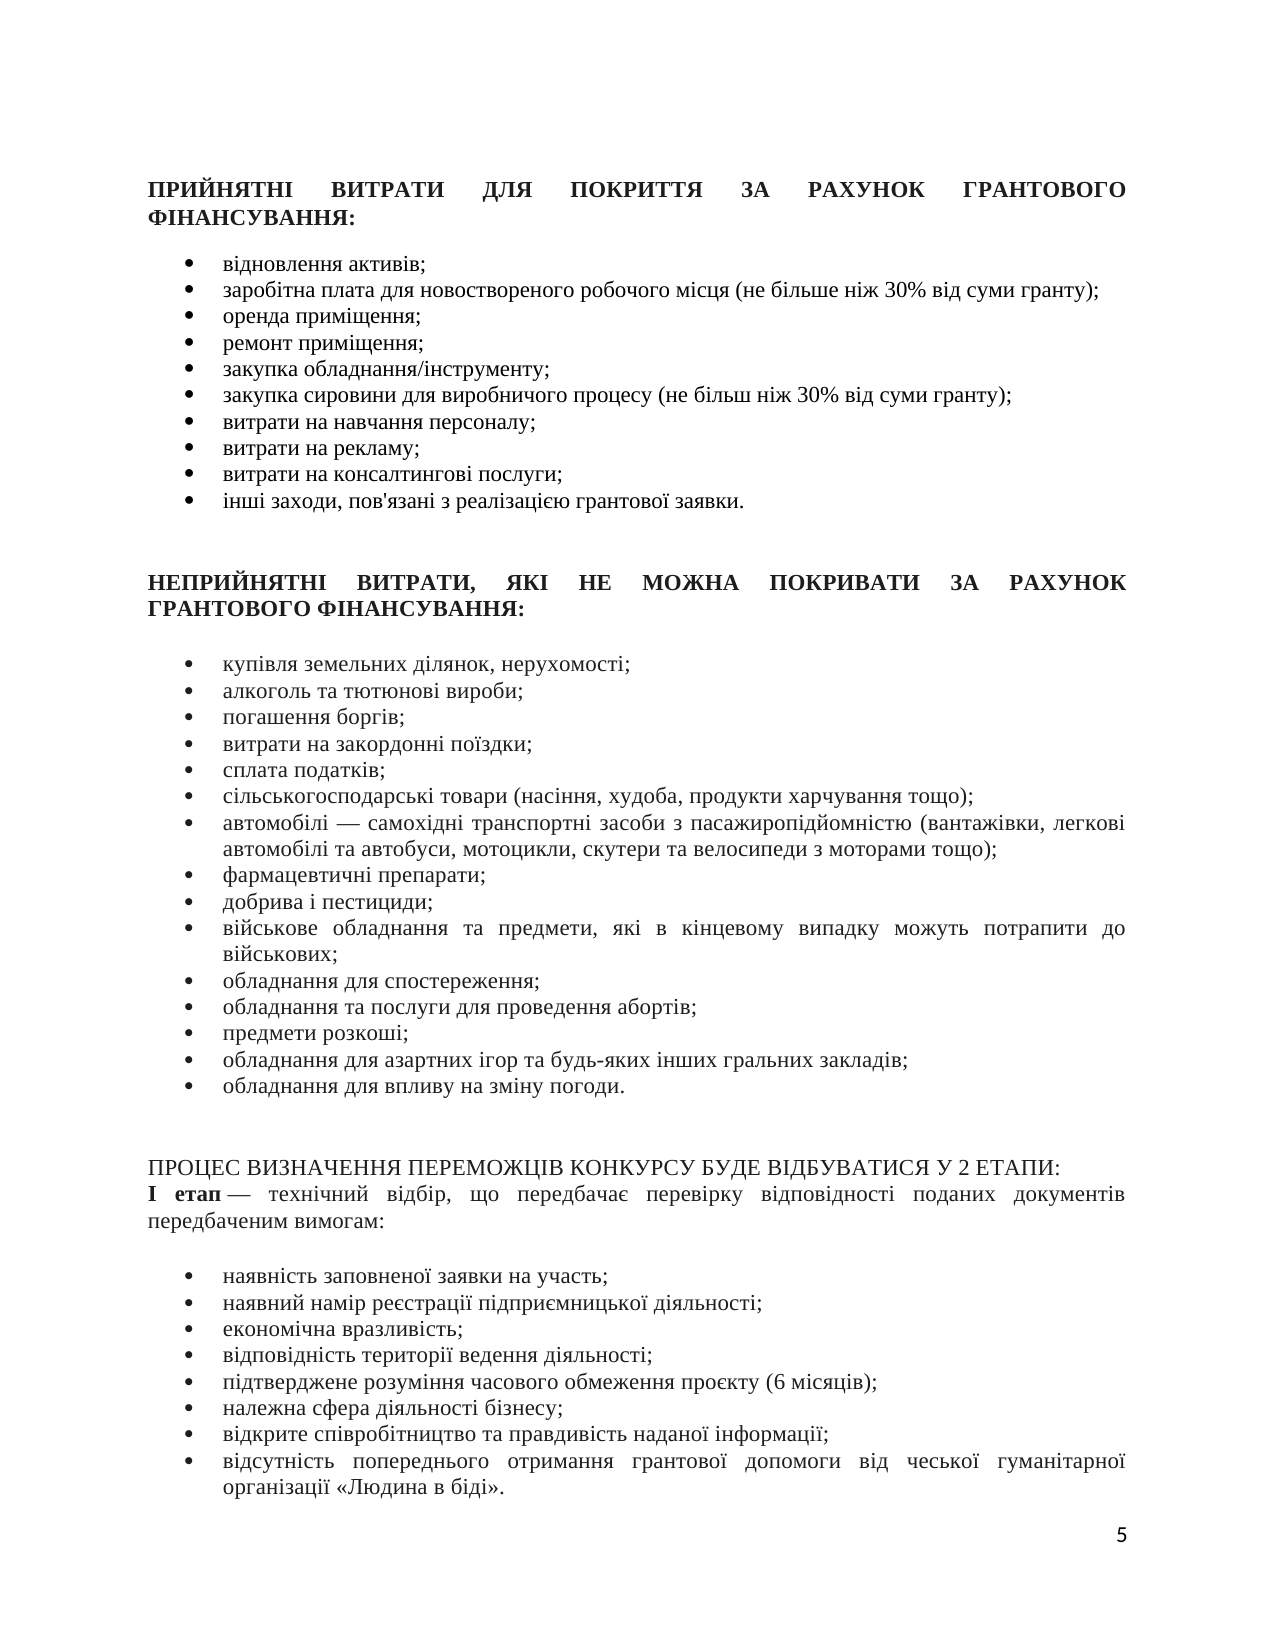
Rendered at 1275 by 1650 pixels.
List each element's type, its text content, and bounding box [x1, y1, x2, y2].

list оренда приміщення; [185, 302, 1127, 329]
list закупка сировини для виробничого процесу (не більш ніж 30% від суми гранту); [185, 381, 1127, 408]
list витрати на консалтингові послуги; [185, 460, 1127, 487]
list обладнання для впливу на зміну погоди. [185, 1072, 1127, 1098]
list наявність заповненої заявки на участь; [185, 1262, 1127, 1289]
text НЕПРИЙНЯТНІ ВИТРАТИ, ЯКІ НЕ МОЖНА ПОКРИВАТИ ЗА РАХУНОК ГРАНТОВОГО ФІНАНСУВАННЯ: [148, 569, 1127, 621]
list відповідність території ведення діяльності; [185, 1341, 1127, 1368]
list алкоголь та тютюнові вироби; [185, 677, 1127, 703]
list погашення боргів; [185, 703, 1127, 729]
list відкрите співробітництво та правдивість наданої інформації; [185, 1420, 1127, 1447]
text ПРОЦЕС ВИЗНАЧЕННЯ ПЕРЕМОЖЦІВ КОНКУРСУ БУДЕ ВІДБУВАТИСЯ У 2 ЕТАПИ: [148, 1154, 1127, 1180]
list обладнання для спостереження; [185, 967, 1127, 993]
list відновлення активів; [185, 249, 1127, 276]
list предмети розкоші; [185, 1019, 1127, 1046]
list закупка обладнання/інструменту; [185, 355, 1127, 381]
list обладнання для азартних ігор та будь-яких інших гральних закладів; [185, 1046, 1127, 1072]
text ПРИЙНЯТНІ ВИТРАТИ ДЛЯ ПОКРИТТЯ ЗА РАХУНОК ГРАНТОВОГО ФІНАНСУВАННЯ: [148, 176, 1127, 231]
list витрати на навчання персоналу; [185, 408, 1127, 434]
list інші заходи, пов'язані з реалізацією грантової заявки. [185, 487, 1127, 513]
list фармацевтичні препарати; [185, 861, 1127, 888]
list витрати на закордонні поїздки; [185, 729, 1127, 756]
list економічна вразливість; [185, 1315, 1127, 1341]
list обладнання та послуги для проведення абортів; [185, 993, 1127, 1019]
list добрива і пестициди; [185, 888, 1127, 914]
text I етап — технічний відбір, що передбачає перевірку відповідності поданих документів передбаченим вимогам: [148, 1180, 1127, 1233]
list відсутність попереднього отримання грантової допомоги від чеської гуманітарної організації «Людина в біді». [185, 1447, 1127, 1499]
list підтверджене розуміння часового обмеження проєкту (6 місяців); [185, 1368, 1127, 1394]
list заробітна плата для новоствореного робочого місця (не більше ніж 30% від суми гранту); [185, 276, 1127, 302]
list належна сфера діяльності бізнесу; [185, 1394, 1127, 1420]
list ремонт приміщення; [185, 329, 1127, 355]
list військове обладнання та предмети, які в кінцевому випадку можуть потрапити до військових; [185, 914, 1127, 967]
list сільськогосподарські товари (насіння, худоба, продукти харчування тощо); [185, 782, 1127, 809]
list купівля земельних ділянок, нерухомості; [185, 651, 1127, 677]
list витрати на рекламу; [185, 434, 1127, 460]
list наявний намір реєстрації підприємницької діяльності; [185, 1289, 1127, 1315]
list сплата податків; [185, 756, 1127, 782]
list автомобілі — самохідні транспортні засоби з пасажиропідйомністю (вантажівки, легкові автомобілі та автобуси, мотоцикли, скутери та велосипеди з моторами тощо); [185, 809, 1127, 861]
